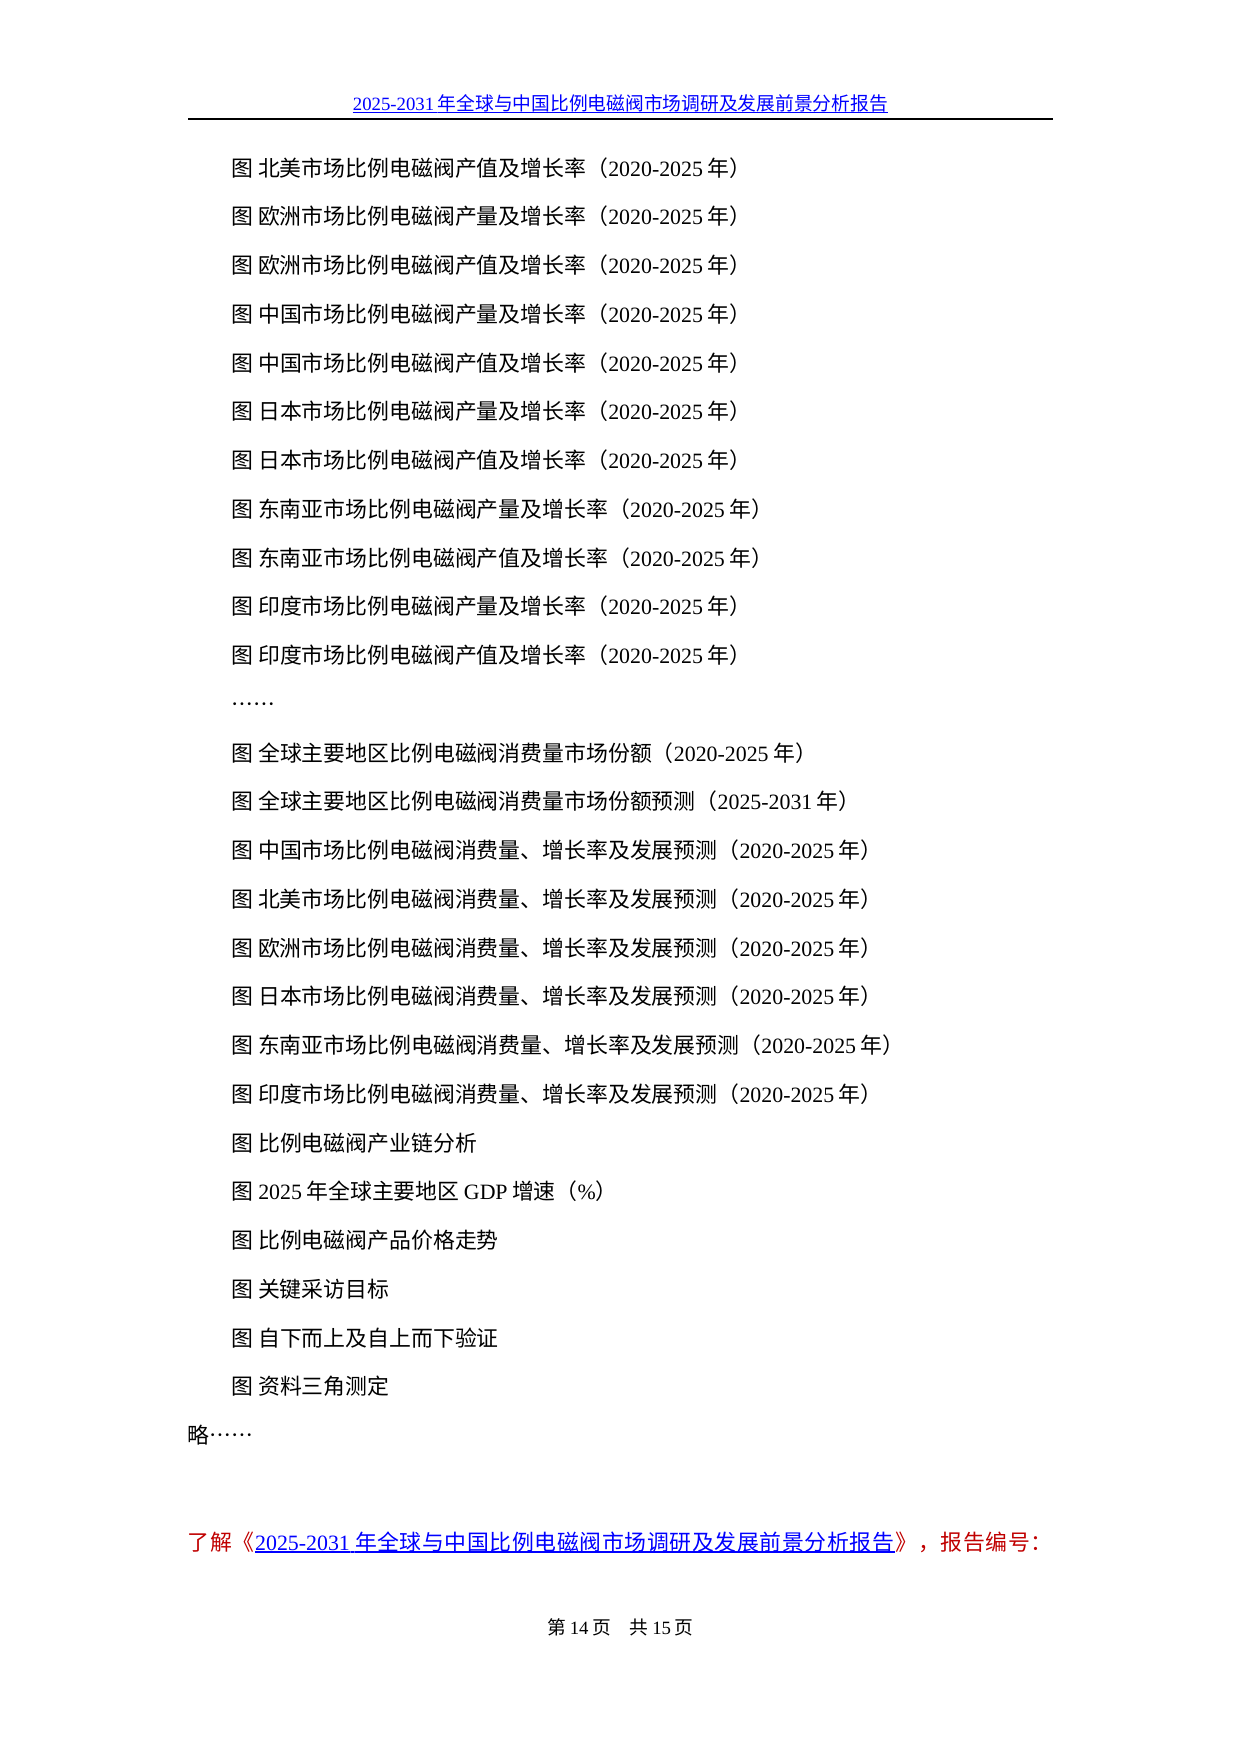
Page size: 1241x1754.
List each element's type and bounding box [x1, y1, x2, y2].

text [187, 150, 1053, 1450]
text [187, 1524, 1053, 1557]
